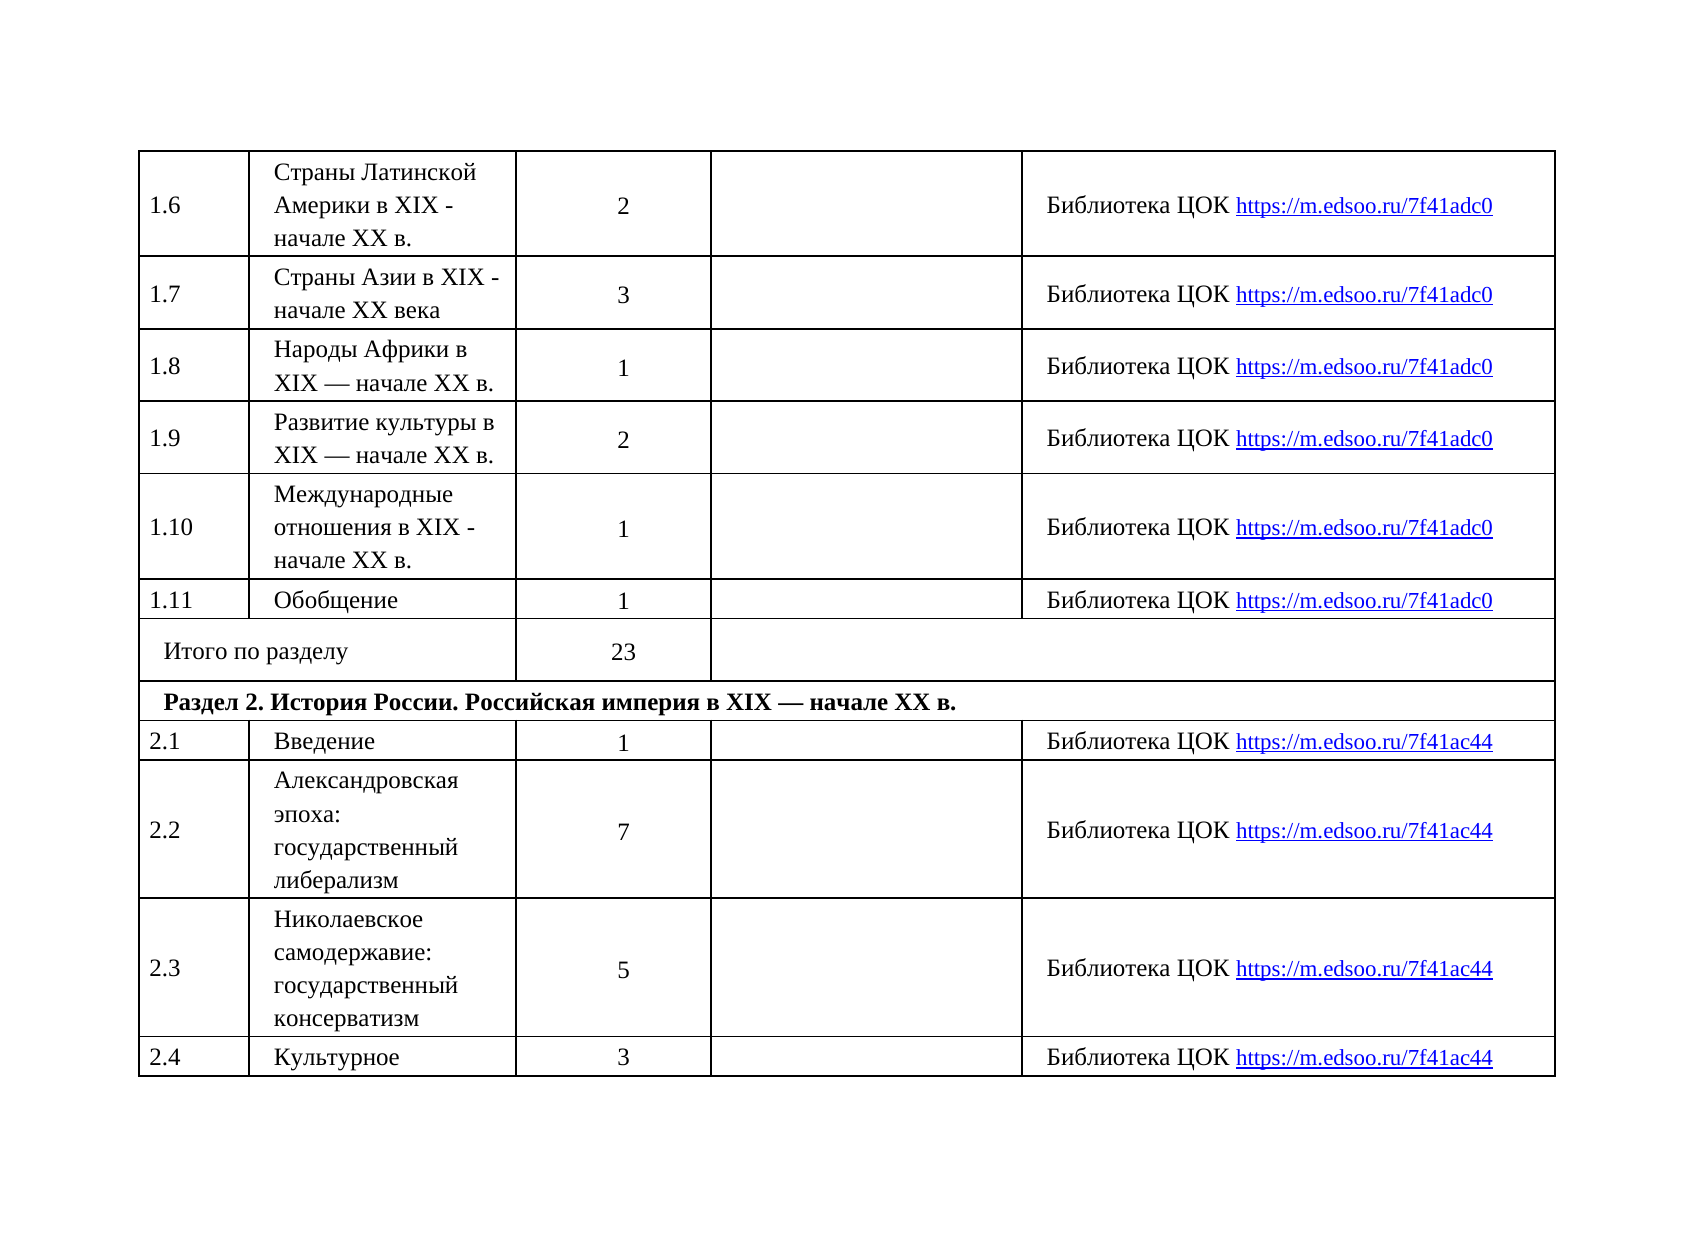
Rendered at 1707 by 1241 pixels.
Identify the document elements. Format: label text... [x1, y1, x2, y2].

table_cell 1 [517, 330, 710, 400]
table_cell [712, 330, 1021, 400]
table_cell 2.4 [140, 1037, 248, 1075]
table_cell 2.3 [140, 899, 248, 1036]
table_cell [712, 152, 1021, 255]
table_cell 3 [517, 1037, 710, 1075]
table_cell 1 [517, 721, 710, 759]
table_cell 1.9 [140, 402, 248, 473]
table_cell [712, 899, 1021, 1036]
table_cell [1023, 899, 1554, 1036]
table_cell 2.2 [140, 761, 248, 897]
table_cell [1023, 152, 1554, 255]
table_cell 1.8 [140, 330, 248, 400]
table_cell 2 [517, 402, 710, 473]
table_cell Народы Африки в ХIХ — начале ХХ в. [250, 330, 515, 400]
table_cell Раздел 2. История России. Российская империя в XIX — начале XX в. [140, 682, 1554, 719]
table_cell Библиотека ЦОК https://m.edsoo.ru/7f41adc0 [1023, 474, 1554, 578]
table_cell Александровская эпоха: государственный либерализм [250, 761, 515, 897]
table_cell [712, 257, 1021, 328]
table_cell Библиотека ЦОК https://m.edsoo.ru/7f41ac44 [1023, 721, 1554, 759]
table_cell [712, 721, 1021, 759]
table_cell 1 [517, 580, 710, 617]
table_cell Введение [250, 721, 515, 759]
table_cell Страны Латинской Америки в XIX - начале XX в. [250, 152, 515, 255]
table_cell 23 [517, 619, 710, 680]
table_cell 1.10 [140, 474, 248, 578]
table_cell Библиотека ЦОК https://m.edsoo.ru/7f41adc0 [1023, 580, 1554, 617]
table_cell Библиотека ЦОК https://m.edsoo.ru/7f41ac44 [1023, 761, 1554, 897]
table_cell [1023, 257, 1554, 328]
table_cell 2 [517, 152, 710, 255]
table_cell Библиотека ЦОК https://m.edsoo.ru/7f41adc0 [1023, 402, 1554, 473]
table_cell Развитие культуры в XIX — начале ХХ в. [250, 402, 515, 473]
table_cell [712, 1037, 1021, 1075]
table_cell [1023, 1037, 1554, 1075]
table_cell Николаевское самодержавие: государственный консерватизм [250, 899, 515, 1036]
table_cell Страны Азии в XIX - начале XX века [250, 257, 515, 328]
table_cell [712, 761, 1021, 897]
table_cell 2.1 [140, 721, 248, 759]
table_cell 1.11 [140, 580, 248, 617]
table_cell Международные отношения в XIX - начале XX в. [250, 474, 515, 578]
table_cell 7 [517, 761, 710, 897]
table_cell [712, 580, 1021, 617]
table_cell [712, 619, 1554, 680]
table_cell Библиотека ЦОК https://m.edsoo.ru/7f41adc0 [1023, 330, 1554, 400]
table_cell Итого по разделу [140, 619, 515, 680]
table_cell 1.6 [140, 152, 248, 255]
table_cell [712, 402, 1021, 473]
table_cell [250, 1037, 515, 1075]
table_cell 1.7 [140, 257, 248, 328]
table_cell [712, 474, 1021, 578]
table_cell 5 [517, 899, 710, 1036]
table_cell 1 [517, 474, 710, 578]
table_cell 3 [517, 257, 710, 328]
table_cell Обобщение [250, 580, 515, 617]
